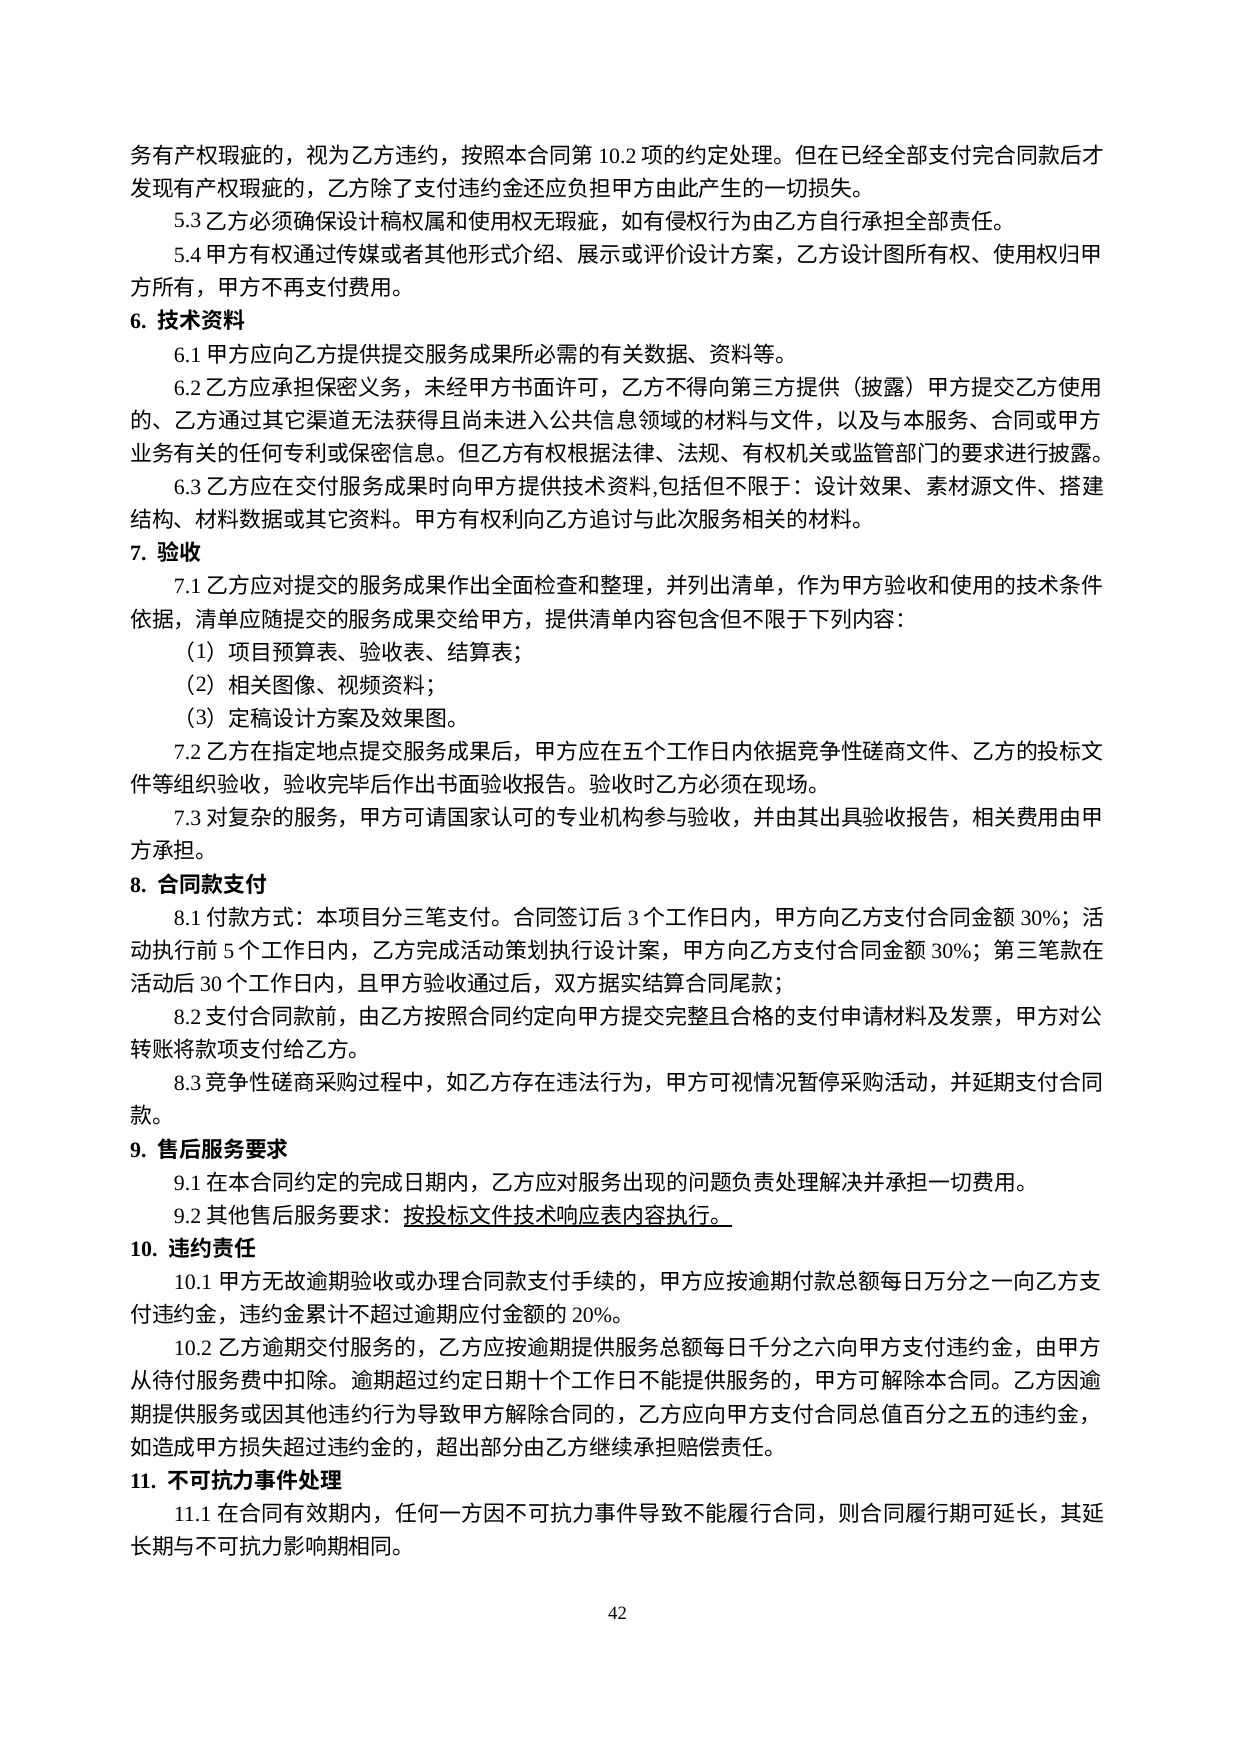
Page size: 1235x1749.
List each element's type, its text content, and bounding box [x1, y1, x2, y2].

text 7.3 对复杂的服务，甲方可请国家认可的专业机构参与验收，并由其出具验收报告，相关费用由甲方承担。 [130, 799, 1104, 866]
text 9.1 在本合同约定的完成日期内，乙方应对服务出现的问题负责处理解决并承担一切费用。 [130, 1164, 1104, 1197]
text （1）项目预算表、验收表、结算表； [130, 634, 1104, 667]
text 8.2支付合同款前，由乙方按照合同约定向甲方提交完整且合格的支付申请材料及发票，甲方对公转账将款项支付给乙方。 [130, 998, 1104, 1064]
text （2）相关图像、视频资料； [130, 667, 1104, 700]
text 7.1 乙方应对提交的服务成果作出全面检查和整理，并列出清单，作为甲方验收和使用的技术条件依据，清单应随提交的服务成果交给甲方，提供清单内容包含但不限于下列内容： [130, 568, 1104, 634]
text 6.2乙方应承担保密义务，未经甲方书面许可，乙方不得向第三方提供（披露）甲方提交乙方使用的、乙方通过其它渠道无法获得且尚未进入公共信息领域的材料与文件，以及与本服务、合同或甲方业务有关的任何专利或保密信息。但乙方有权根据法律、法规、有权机关或监管部门的要求进行披露。 [130, 369, 1104, 468]
text 6. 技术资料 [130, 303, 1104, 336]
text 10.2 乙方逾期交付服务的，乙方应按逾期提供服务总额每日千分之六向甲方支付违约金，由甲方从待付服务费中扣除。逾期超过约定日期十个工作日不能提供服务的，甲方可解除本合同。乙方因逾期提供服务或因其他违约行为导致甲方解除合同的，乙方应向甲方支付合同总值百分之五的违约金，如造成甲方损失超过违约金的，超出部分由乙方继续承担赔偿责任。 [130, 1329, 1104, 1462]
text 11. 不可抗力事件处理 [130, 1462, 1104, 1495]
text 10.1 甲方无故逾期验收或办理合同款支付手续的，甲方应按逾期付款总额每日万分之一向乙方支付违约金，违约金累计不超过逾期应付金额的20%。 [130, 1263, 1104, 1329]
text 6.1 甲方应向乙方提供提交服务成果所必需的有关数据、资料等。 [130, 336, 1104, 369]
text 7.2 乙方在指定地点提交服务成果后，甲方应在五个工作日内依据竞争性磋商文件、乙方的投标文件等组织验收，验收完毕后作出书面验收报告。验收时乙方必须在现场。 [130, 733, 1104, 799]
text 8. 合同款支付 [130, 866, 1104, 899]
text 11.1 在合同有效期内，任何一方因不可抗力事件导致不能履行合同，则合同履行期可延长，其延长期与不可抗力影响期相同。 [130, 1495, 1104, 1561]
text 5.4甲方有权通过传媒或者其他形式介绍、展示或评价设计方案，乙方设计图所有权、使用权归甲方所有，甲方不再支付费用。 [130, 236, 1104, 303]
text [130, 137, 1104, 203]
text 9.2 其他售后服务要求：按投标文件技术响应表内容执行。 [130, 1197, 1104, 1230]
text 8.3竞争性磋商采购过程中，如乙方存在违法行为，甲方可视情况暂停采购活动，并延期支付合同款。 [130, 1064, 1104, 1131]
text 8.1 付款方式：本项目分三笔支付。合同签订后3个工作日内，甲方向乙方支付合同金额30%；活动执行前5个工作日内，乙方完成活动策划执行设计案，甲方向乙方支付合同金额30%；第三笔款在活动后30个工作日内，且甲方验收通过后，双方据实结算合同尾款； [130, 899, 1104, 998]
text 6.3乙方应在交付服务成果时向甲方提供技术资料,包括但不限于：设计效果、素材源文件、搭建结构、材料数据或其它资料。甲方有权利向乙方追讨与此次服务相关的材料。 [130, 468, 1104, 534]
text 10. 违约责任 [130, 1230, 1104, 1263]
text 5.3乙方必须确保设计稿权属和使用权无瑕疵，如有侵权行为由乙方自行承担全部责任。 [130, 203, 1104, 236]
text 7. 验收 [130, 534, 1104, 568]
text （3）定稿设计方案及效果图。 [130, 700, 1104, 733]
text 9. 售后服务要求 [130, 1131, 1104, 1164]
